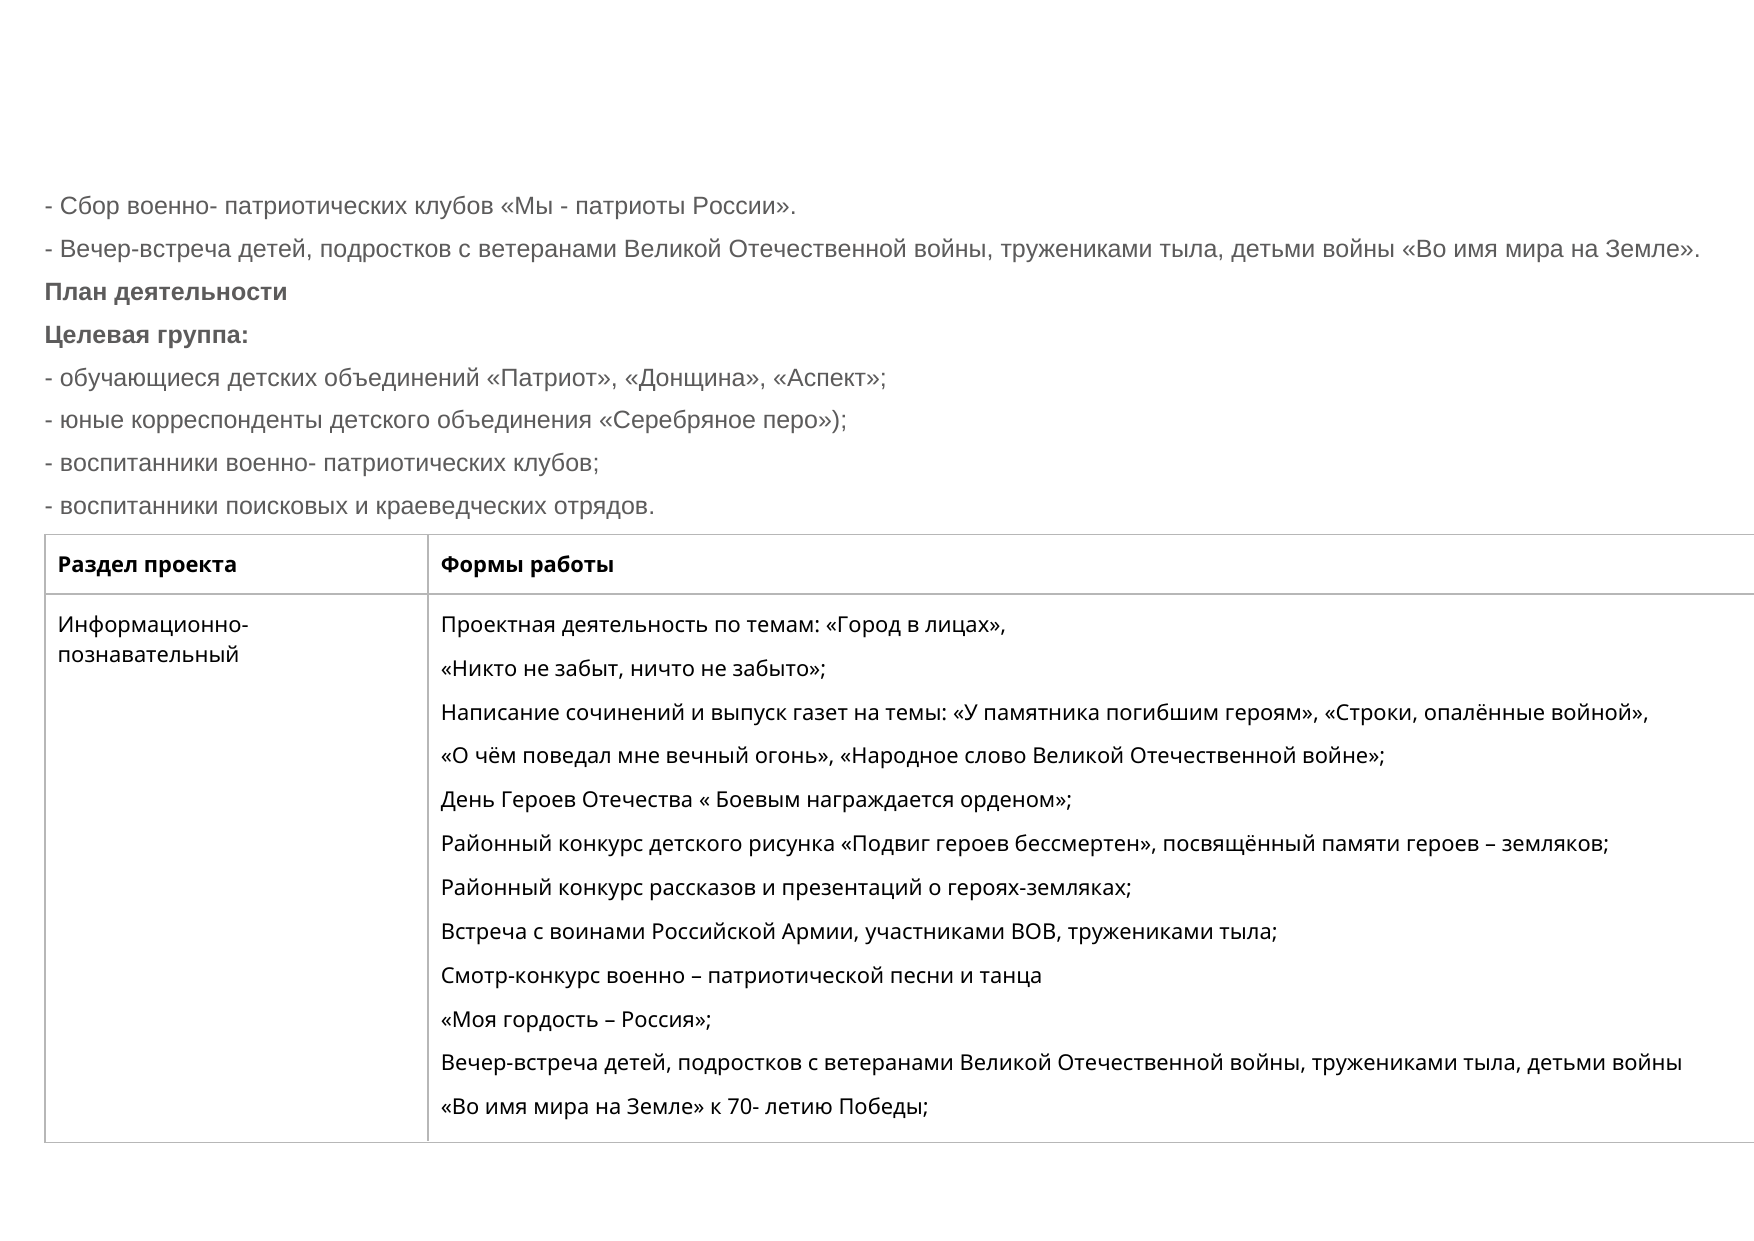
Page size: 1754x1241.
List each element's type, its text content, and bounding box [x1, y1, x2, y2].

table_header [44, 177, 1754, 534]
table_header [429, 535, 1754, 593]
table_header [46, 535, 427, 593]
